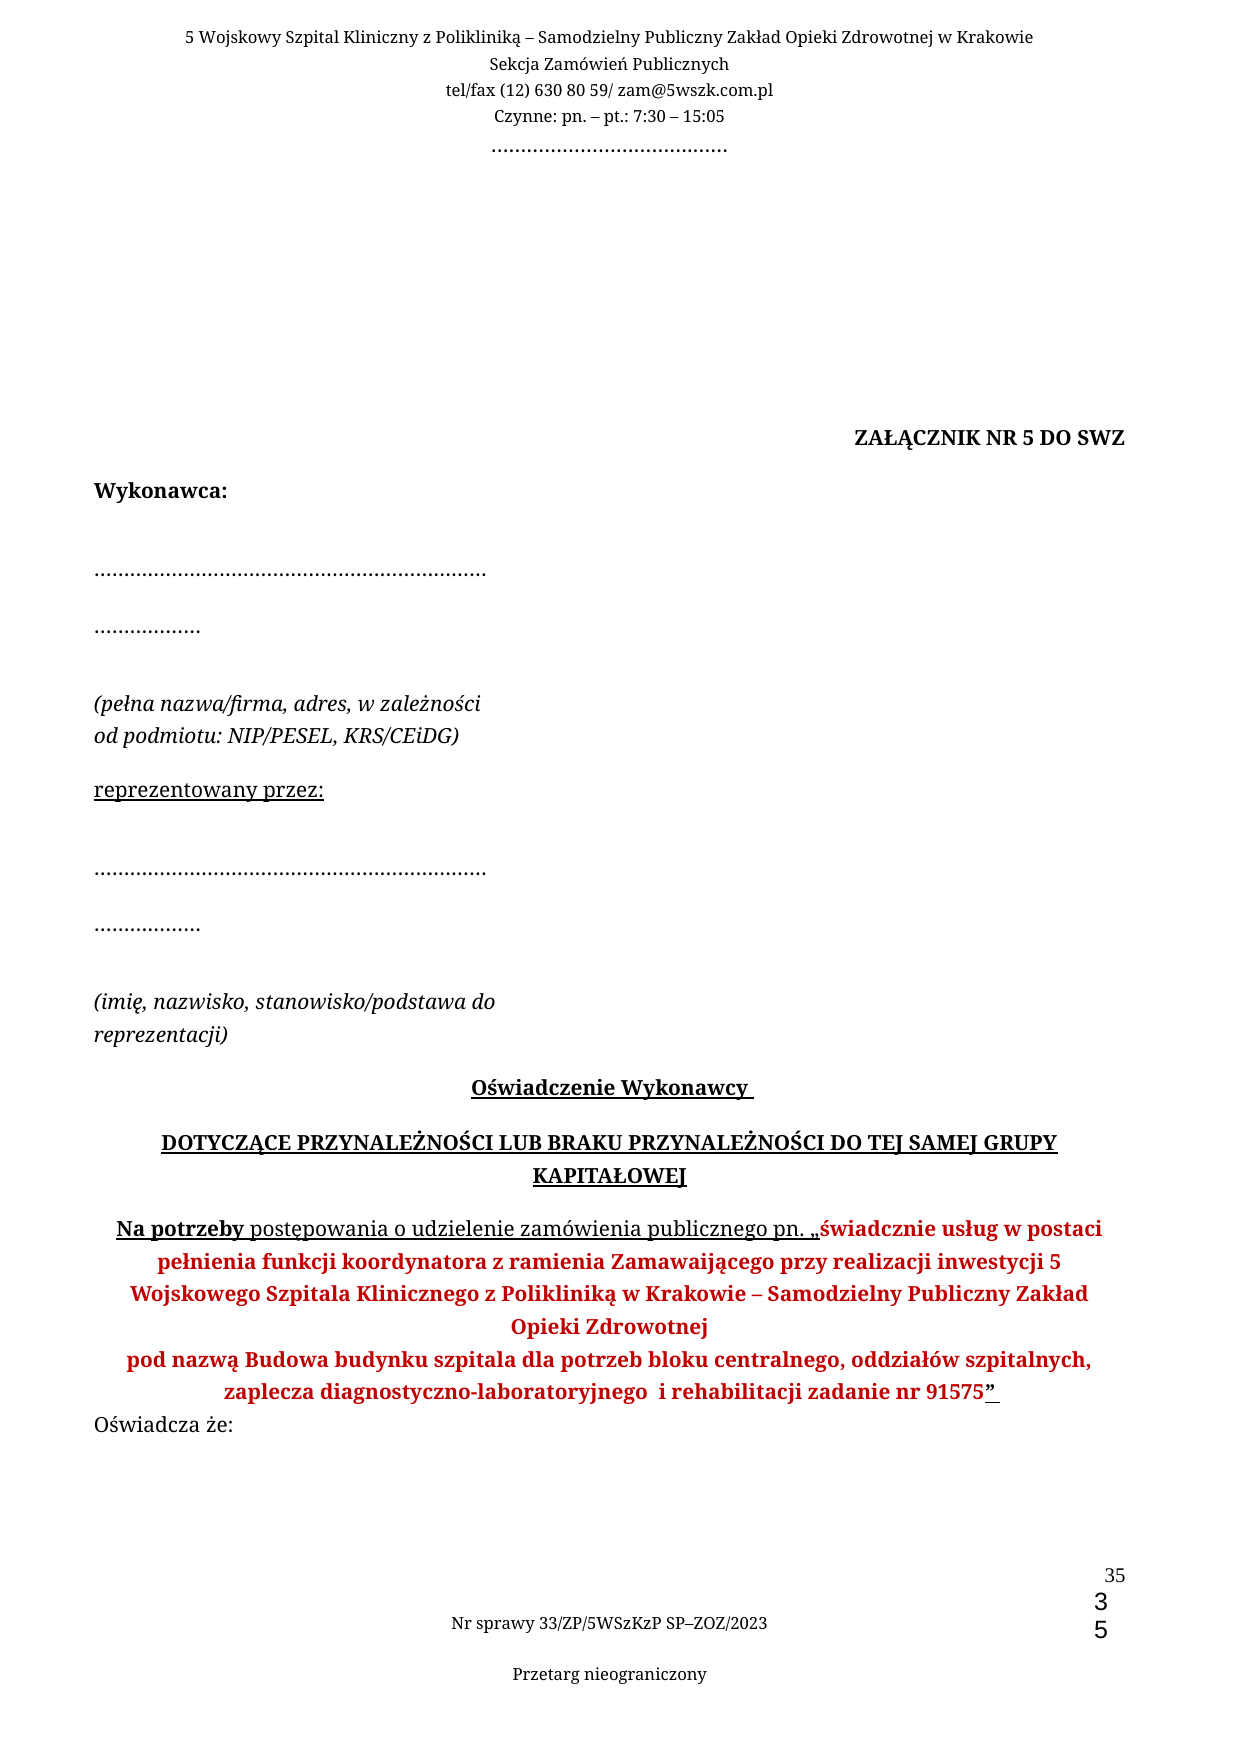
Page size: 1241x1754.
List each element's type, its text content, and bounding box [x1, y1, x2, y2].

text pod nazwą Budowa budynku szpitala dla potrzeb bloku centralnego, oddziałów szpitalnych, zaplecza diagnostyczno-laboratoryjnego i rehabilitacji zadanie nr 91575” [94, 1345, 1125, 1406]
text (pełna nazwa/firma, adres, w zależności od podmiotu: NIP/PESEL, KRS/CEiDG) [94, 689, 505, 750]
text ZAŁĄCZNIK NR 5 DO SWZ [94, 423, 1125, 452]
text Na potrzeby postępowania o udzielenie zamówienia publicznego pn. „świadcznie usług w postaci pełnienia funkcji koordynatora z ramienia Zamawaijącego przy realizacji inwestycji 5 Wojskowego Szpitala Klinicznego z Polikliniką w Krakowie – Samodzielny Publiczny Zakład Opieki Zdrowotnej [94, 1214, 1125, 1341]
text ………………………………………………………………………… [94, 554, 505, 639]
text DOTYCZĄCE PRZYNALEŻNOŚCI LUB BRAKU PRZYNALEŻNOŚCI DO TEJ SAMEJ GRUPY KAPITAŁOWEJ [94, 1128, 1125, 1189]
text ………………………………………………………………………… [94, 853, 505, 938]
text …………………………….…… [94, 130, 1125, 159]
text Oświadczenie Wykonawcy [94, 1073, 1125, 1102]
text (imię, nazwisko, stanowisko/podstawa do reprezentacji) [94, 987, 505, 1048]
text Oświadcza że: [94, 1410, 1125, 1438]
text Wykonawca: [94, 477, 1125, 505]
text reprezentowany przez: [94, 775, 1125, 803]
